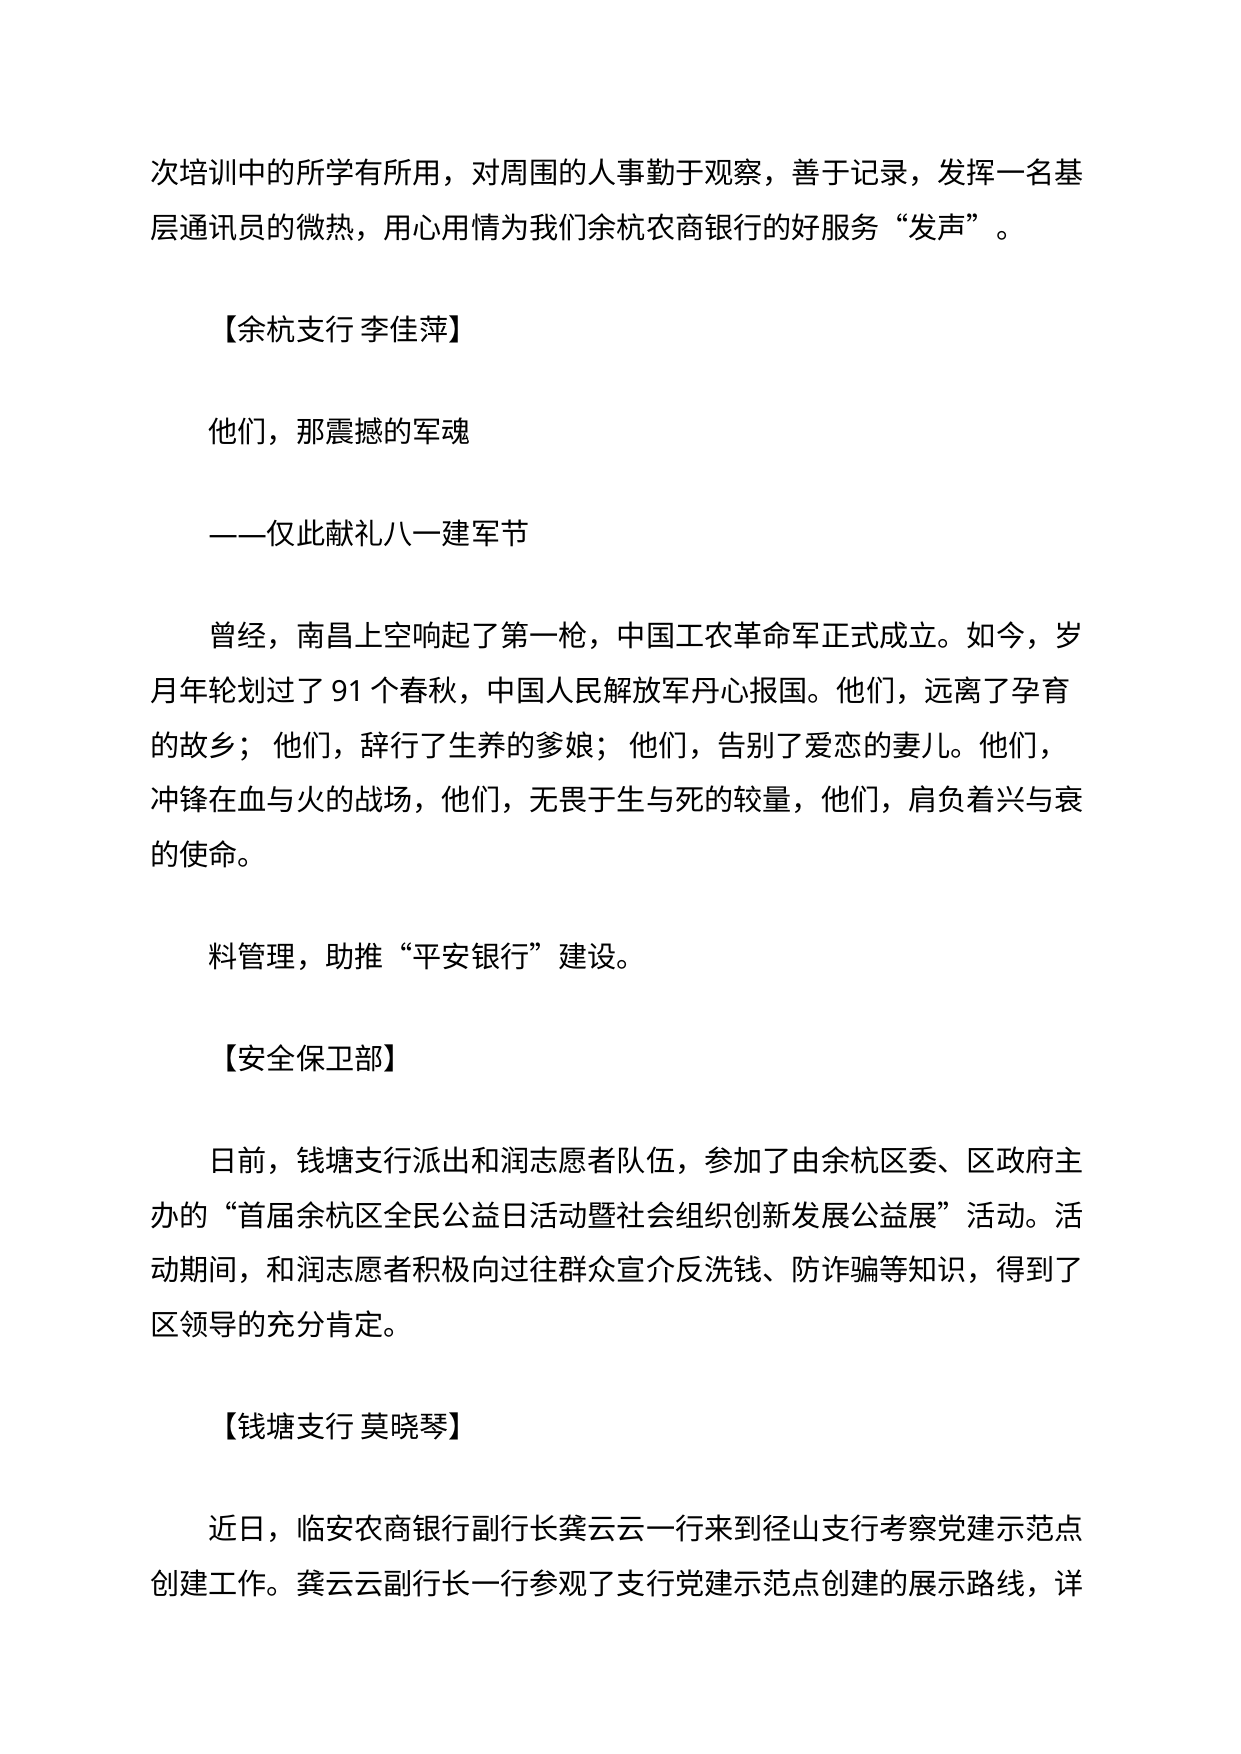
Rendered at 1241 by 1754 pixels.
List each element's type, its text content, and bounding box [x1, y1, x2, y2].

text 【钱塘支行 莫晓琴】 [150, 1404, 1090, 1446]
text 【安全保卫部】 [150, 1035, 1090, 1078]
text 【余杭支行 李佳萍】 [150, 307, 1090, 349]
text 料管理，助推“平安银行”建设。 [150, 934, 1090, 976]
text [150, 150, 1090, 247]
text 日前，钱塘支行派出和润志愿者队伍，参加了由余杭区委、区政府主办的“首届余杭区全民公益日活动暨社会组织创新发展公益展”活动。活动期间，和润志愿者积极向过往群众宣介反洗钱、防诈骗等知识，得到了区领导的充分肯定。 [150, 1137, 1090, 1344]
text ——仅此献礼八一建军节 [150, 510, 1090, 553]
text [150, 1505, 1090, 1603]
text 曾经，南昌上空响起了第一枪，中国工农革命军正式成立。如今，岁月年轮划过了91个春秋，中国人民解放军丹心报国。他们，远离了孕育的故乡； 他们，辞行了生养的爹娘； 他们，告别了爱恋的妻儿。他们，冲锋在血与火的战场，他们，无畏于生与死的较量，他们，肩负着兴与衰的使命。 [150, 612, 1090, 874]
text 他们，那震撼的军魂 [150, 408, 1090, 451]
